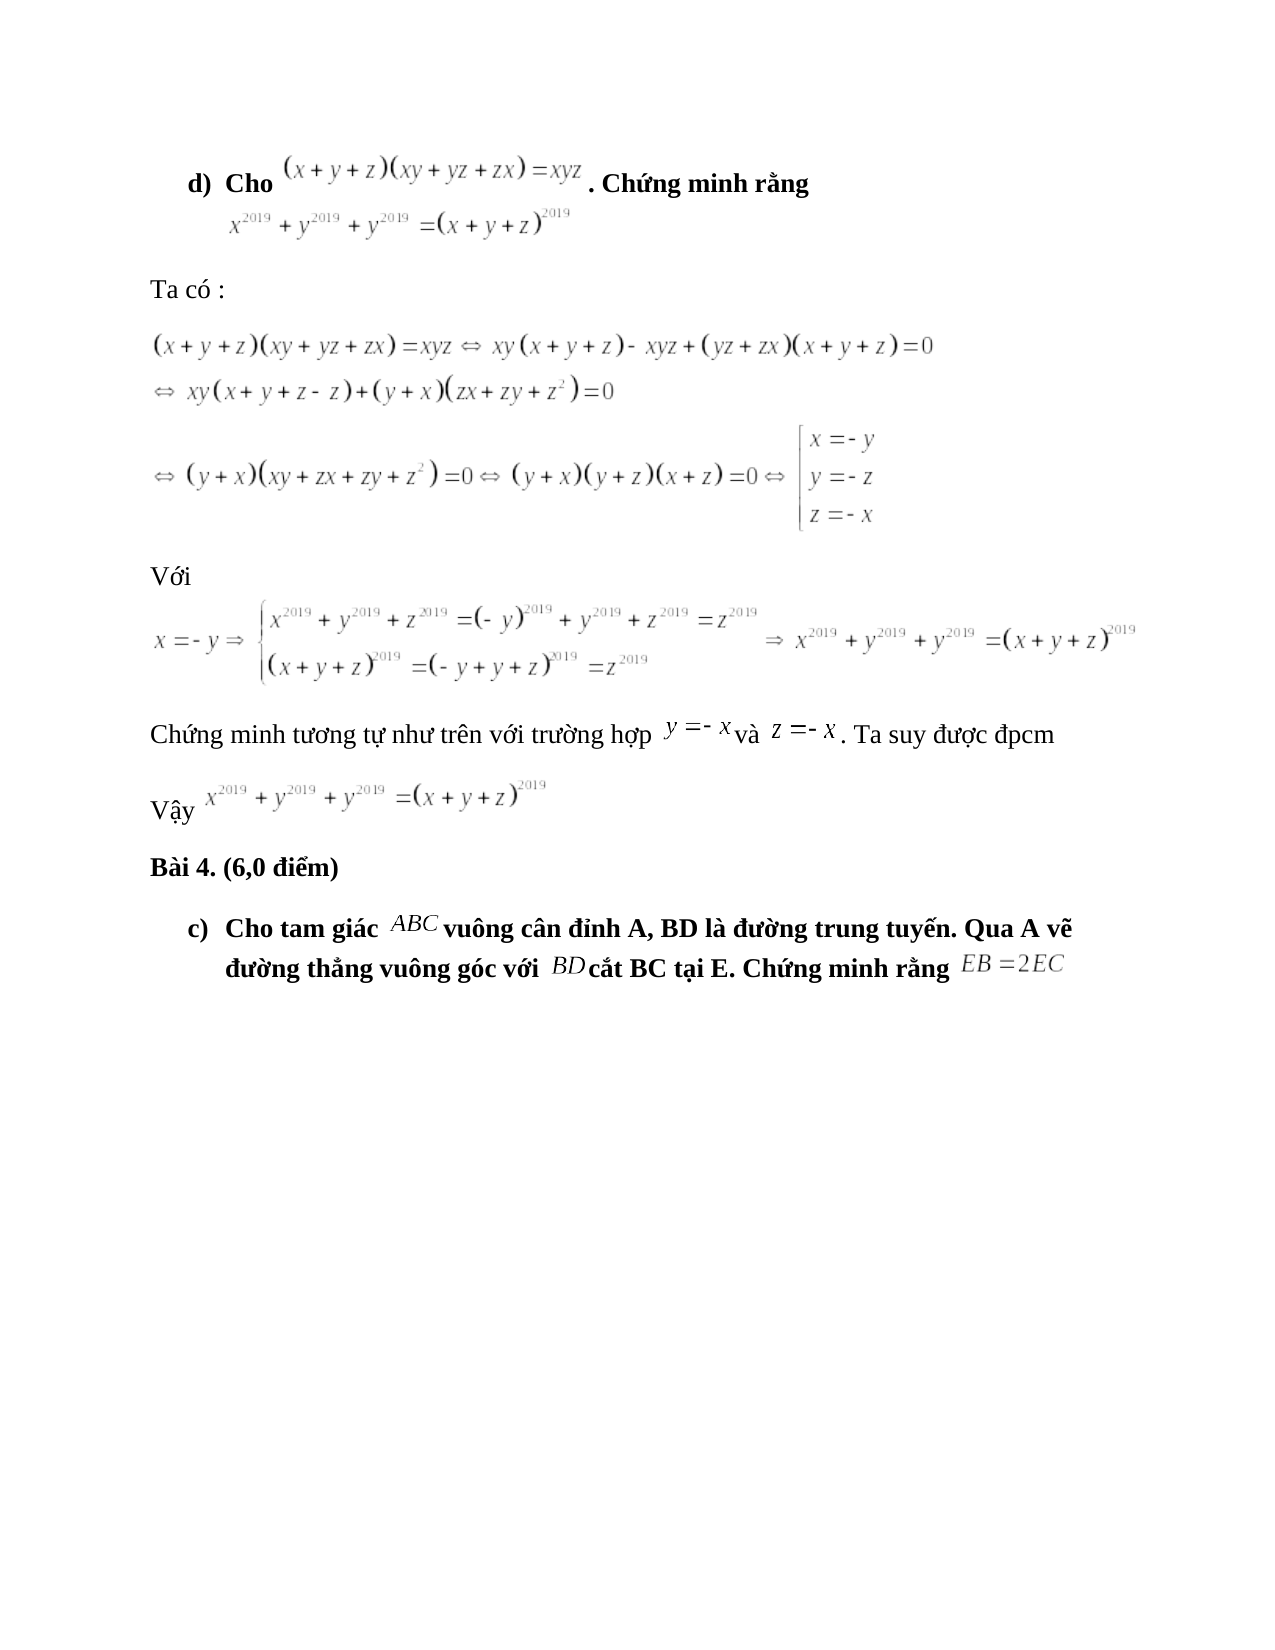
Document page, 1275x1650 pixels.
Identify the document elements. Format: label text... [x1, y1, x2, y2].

text Với [150, 560, 1152, 691]
text Chứng minh tương tự như trên với trường hợp và . Ta suy được đpcm [150, 716, 1152, 749]
list Cho tam giác vuông cân đỉnh A, BD là đường trung tuyến. Qua A vẽ đường thẳng vuông góc với cắt BC tại E. Chứng minh rằng [187, 907, 1152, 983]
text Vậy [150, 774, 1152, 825]
text Ta có : [150, 273, 1152, 304]
list Cho . Chứng minh rằng [187, 150, 1152, 248]
text Bài 4. (6,0 điểm) [150, 851, 1152, 882]
